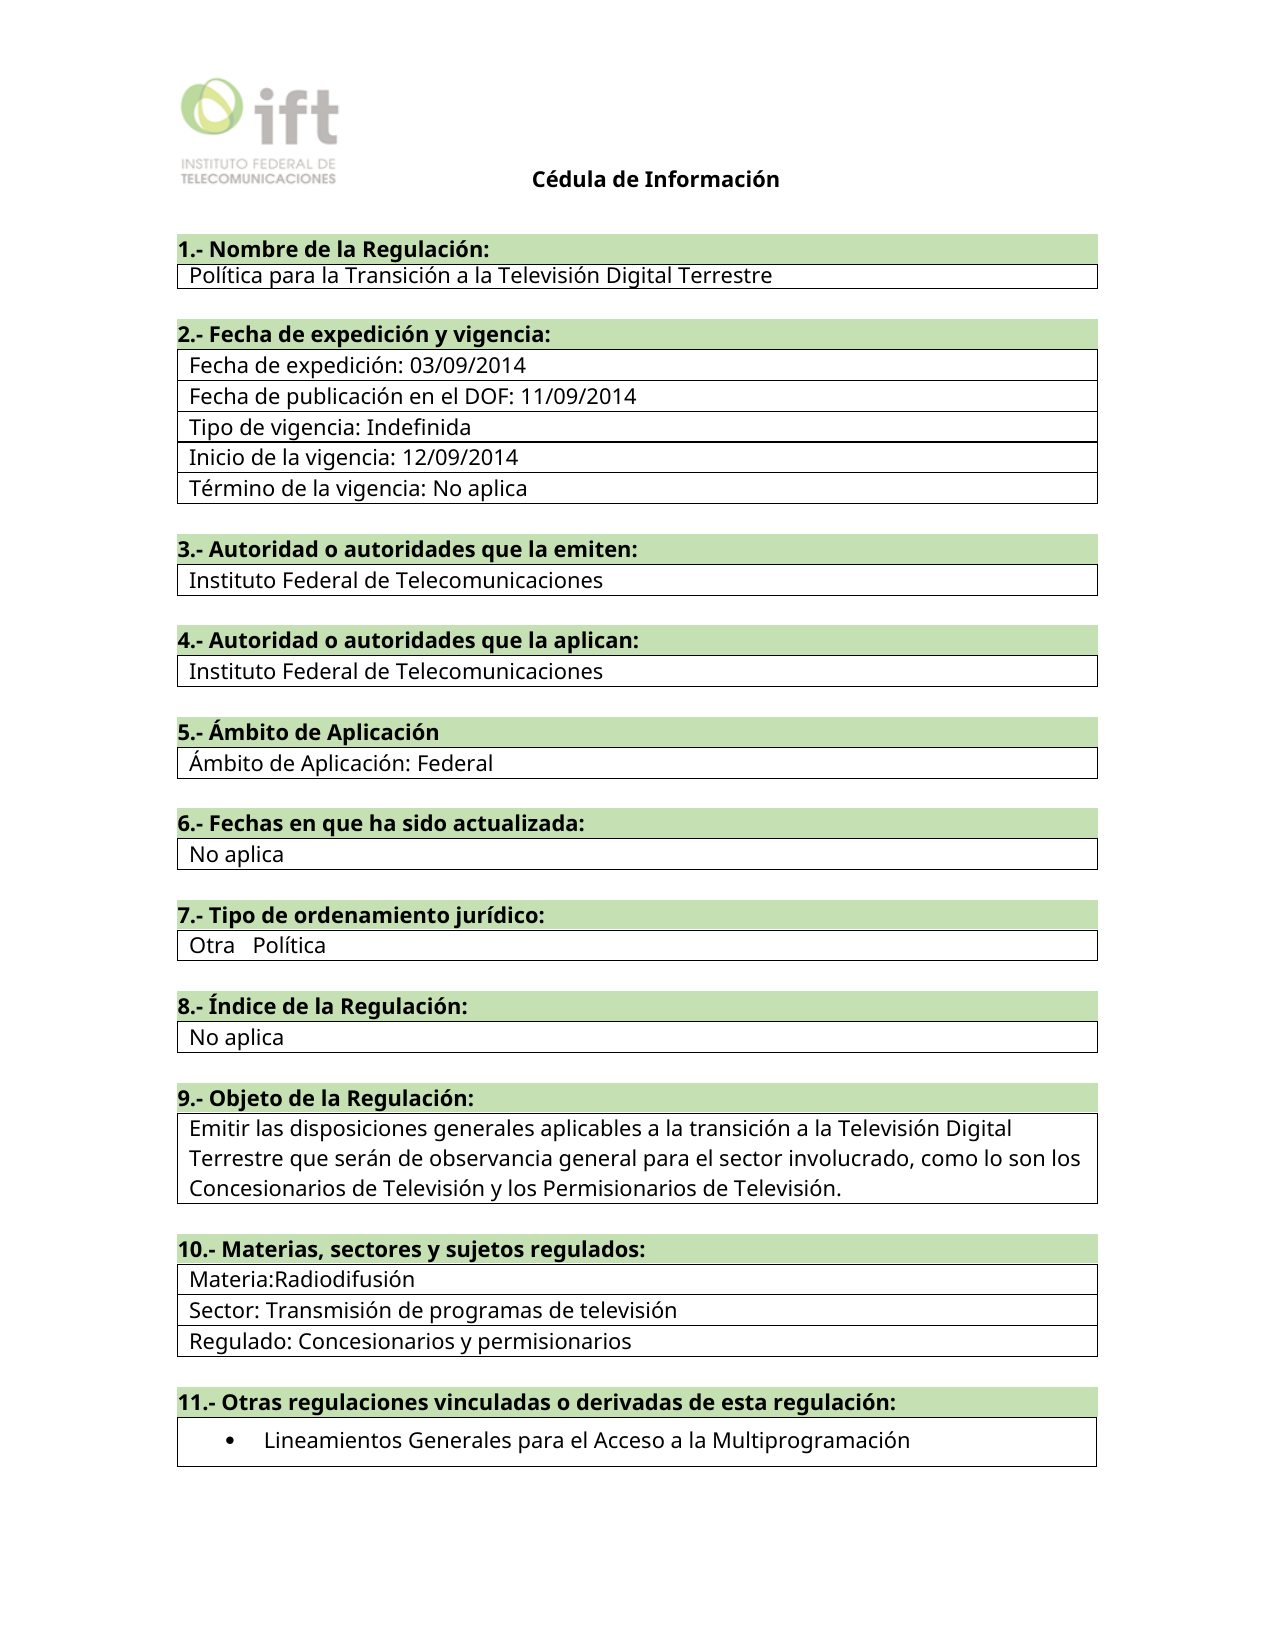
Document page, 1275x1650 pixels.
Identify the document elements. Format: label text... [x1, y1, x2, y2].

text 11.- Otras regulaciones vinculadas o derivadas de esta regulación: [177, 1387, 1098, 1417]
table_cell Inicio de la vigencia: [178, 443, 1097, 472]
text 2.- Fecha de expedición y vigencia: [177, 319, 1098, 349]
table_cell Sector: [178, 1295, 1097, 1325]
table_cell Tipo de vigencia: [178, 412, 1097, 441]
table_header No aplica [178, 1022, 1097, 1052]
picture [177, 73, 342, 188]
text 9.- Objeto de la Regulación: [177, 1083, 1098, 1112]
table_header Política para la Transición a la Televisión Digital Terrestre [178, 265, 1097, 288]
table_header Política [178, 931, 1097, 960]
table_header No aplica [178, 839, 1097, 869]
table_cell Término de la vigencia: [178, 473, 1097, 503]
text 3.- Autoridad o autoridades que la emiten: [177, 534, 1098, 564]
table_header Fecha de expedición: [178, 350, 1097, 380]
text 4.- Autoridad o autoridades que la aplican: [177, 625, 1098, 655]
text 1.- Nombre de la Regulación: [177, 234, 1098, 264]
table_header Materia: [178, 1265, 1097, 1294]
table_header Emitir las disposiciones generales aplicables a la transición a la Televisión Digital Terrestre que serán de observancia general para el sector involucrado, como lo son los Concesionarios de Televisión y los Permisionarios de Televisión. [178, 1114, 1097, 1203]
text 10.- Materias, sectores y sujetos regulados: [177, 1234, 1098, 1263]
text 7.- Tipo de ordenamiento jurídico: [177, 900, 1098, 929]
text 8.- Índice de la Regulación: [177, 991, 1098, 1021]
table_cell Regulado: Concesionarios y permisionarios [178, 1326, 1097, 1356]
table_cell Fecha de publicación en el DOF: 11/09/2014 [178, 381, 1097, 411]
table_header Instituto Federal de Telecomunicaciones [178, 565, 1097, 594]
table_header Ámbito de Aplicación: [178, 748, 1097, 777]
table_header Instituto Federal de Telecomunicaciones [178, 656, 1097, 686]
text 5.- Ámbito de Aplicación [177, 717, 1098, 747]
text 6.- Fechas en que ha sido actualizada: [177, 808, 1098, 838]
